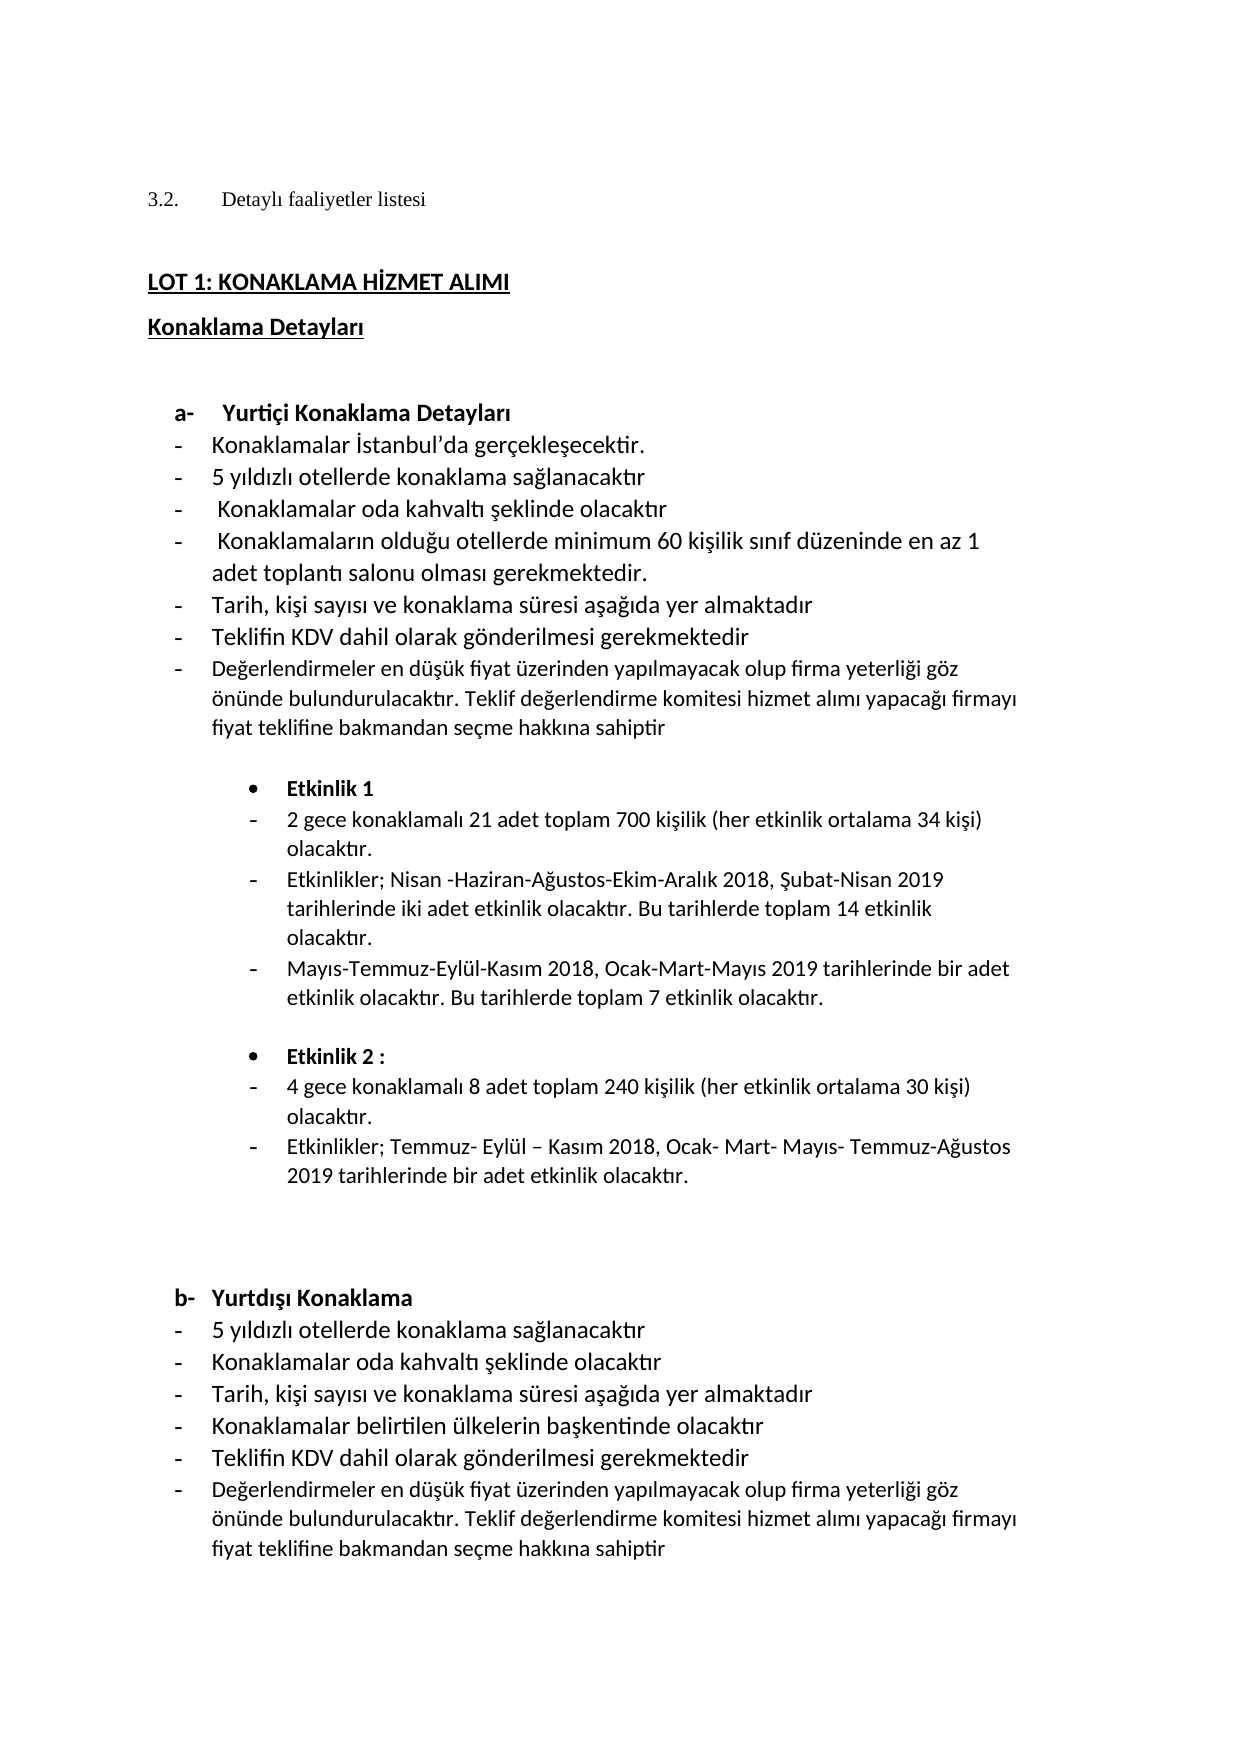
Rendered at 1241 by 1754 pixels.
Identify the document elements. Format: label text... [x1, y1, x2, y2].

list Değerlendirmeler en düşük fiyat üzerinden yapılmayacak olup firma yeterliği göz önünde bulundurulacaktır. Teklif değerlendirme komitesi hizmet alımı yapacağı firmayı fiyat teklifine bakmandan seçme hakkına sahiptir [174, 653, 1021, 741]
list Teklifin KDV dahil olarak gönderilmesi gerekmektedir [174, 621, 1021, 652]
list Konaklamaların olduğu otellerde minimum 60 kişilik sınıf düzeninde en az 1 adet toplantı salonu olması gerekmektedir. [174, 526, 1021, 588]
list 5 yıldızlı otellerde konaklama sağlanacaktır [174, 462, 1021, 492]
text LOT 1: KONAKLAMA HİZMET ALIMI [148, 266, 1093, 297]
list Konaklamalar oda kahvaltı şeklinde olacaktır [174, 1346, 1021, 1377]
list Mayıs-Temmuz-Eylül-Kasım 2018, Ocak-Mart-Mayıs 2019 tarihlerinde bir adet etkinlik olacaktır. Bu tarihlerde toplam 7 etkinlik olacaktır. [249, 953, 1021, 1011]
list Etkinlik 2 : [249, 1042, 1021, 1070]
list 2 gece konaklamalı 21 adet toplam 700 kişilik (her etkinlik ortalama 34 kişi) olacaktır. [249, 804, 1021, 862]
list Değerlendirmeler en düşük fiyat üzerinden yapılmayacak olup firma yeterliği göz önünde bulundurulacaktır. Teklif değerlendirme komitesi hizmet alımı yapacağı firmayı fiyat teklifine bakmandan seçme hakkına sahiptir [174, 1474, 1021, 1562]
list Konaklamalar oda kahvaltı şeklinde olacaktır [174, 493, 1021, 524]
list Etkinlikler; Nisan -Haziran-Ağustos-Ekim-Aralık 2018, Şubat-Nisan 2019 tarihlerinde iki adet etkinlik olacaktır. Bu tarihlerde toplam 14 etkinlik olacaktır. [249, 864, 1021, 952]
list Tarih, kişi sayısı ve konaklama süresi aşağıda yer almaktadır [174, 1378, 1021, 1408]
list Etkinlik 1 [249, 774, 1021, 803]
list Konaklamalar İstanbul’da gerçekleşecektir. [174, 429, 1021, 460]
list 5 yıldızlı otellerde konaklama sağlanacaktır [174, 1314, 1021, 1344]
list Etkinlikler; Temmuz- Eylül – Kasım 2018, Ocak- Mart- Mayıs- Temmuz-Ağustos 2019 tarihlerinde bir adet etkinlik olacaktır. [249, 1131, 1021, 1190]
list Konaklamalar belirtilen ülkelerin başkentinde olacaktır [174, 1410, 1021, 1441]
list 4 gece konaklamalı 8 adet toplam 240 kişilik (her etkinlik ortalama 30 kişi) olacaktır. [249, 1071, 1021, 1130]
list Yurtdışı Konaklama [174, 1282, 1021, 1313]
list Yurtiçi Konaklama Detayları [174, 398, 1021, 428]
list Teklifin KDV dahil olarak gönderilmesi gerekmektedir [174, 1442, 1021, 1472]
text 3.2. Detaylı faaliyetler listesi [148, 184, 1093, 211]
list Tarih, kişi sayısı ve konaklama süresi aşağıda yer almaktadır [174, 589, 1021, 620]
text Konaklama Detayları [148, 309, 1093, 342]
